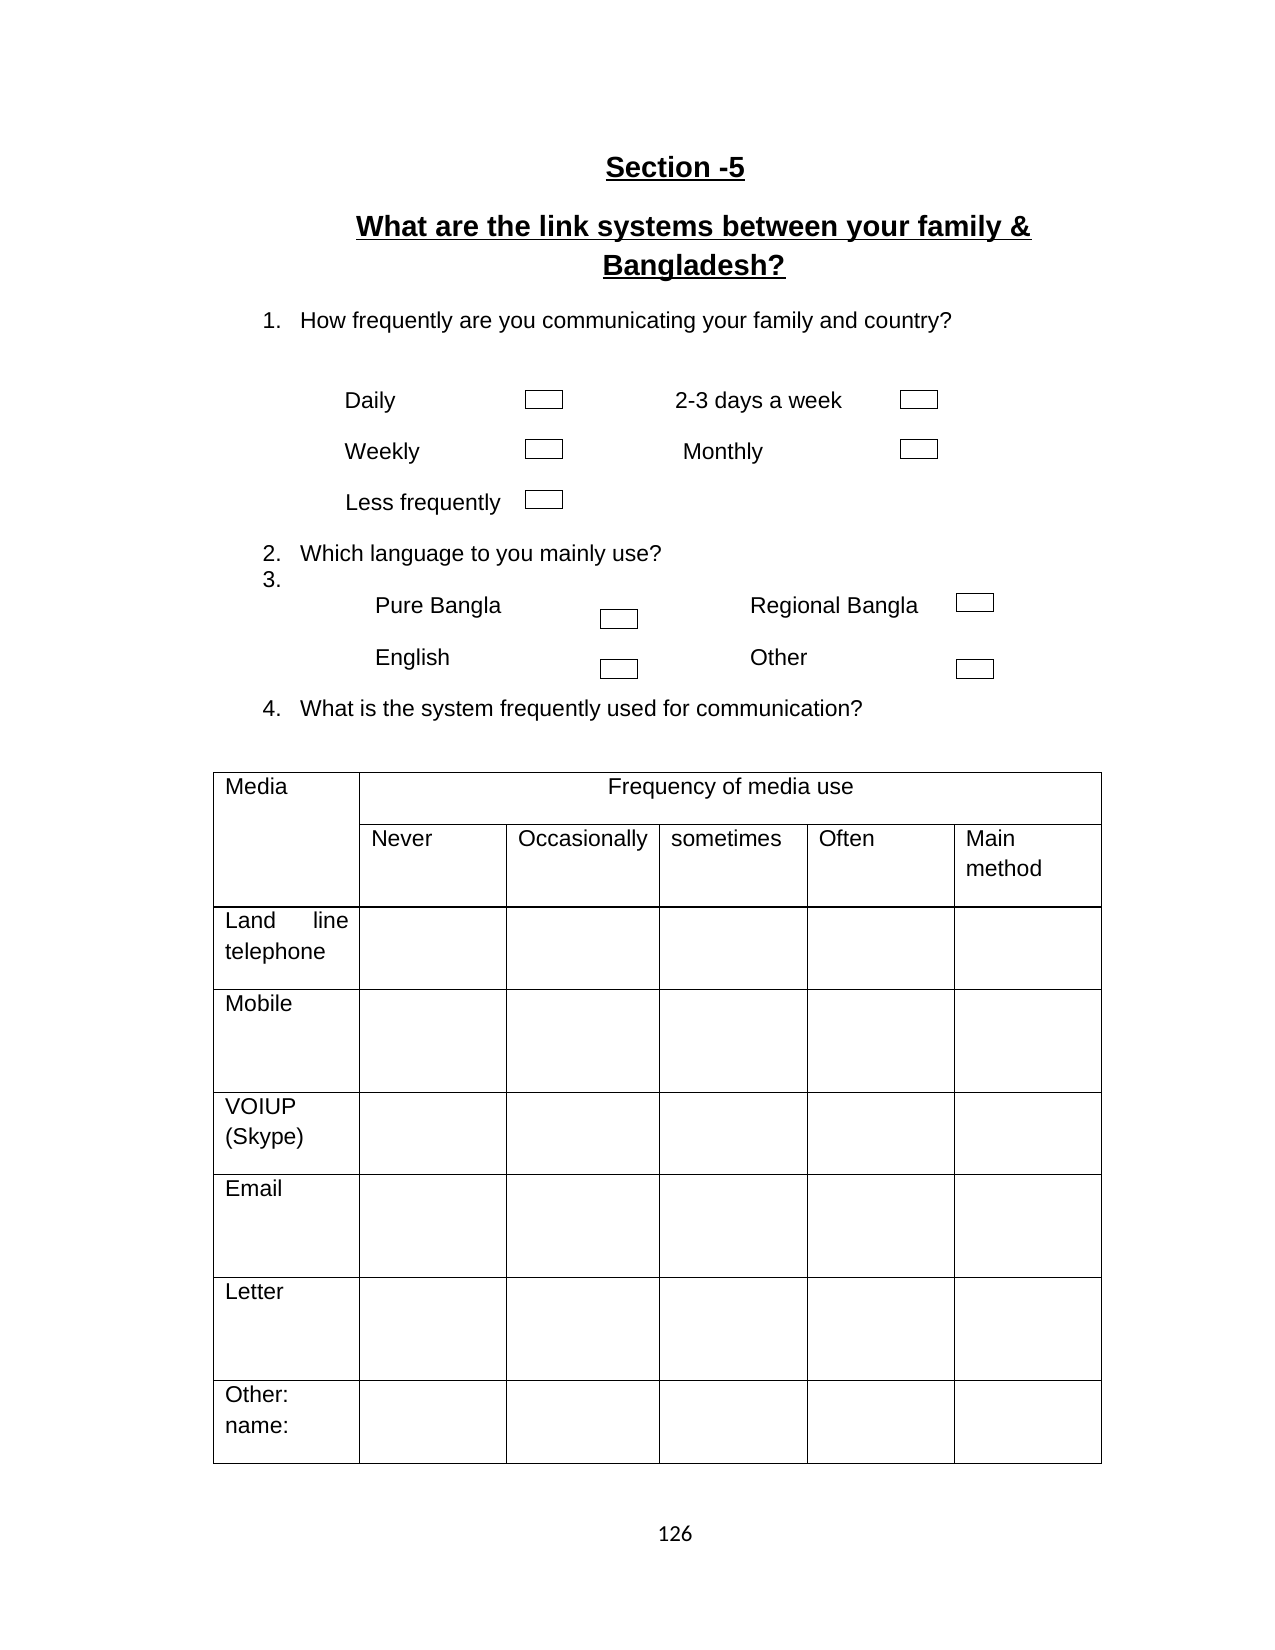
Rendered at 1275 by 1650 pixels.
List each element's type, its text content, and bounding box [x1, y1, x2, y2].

list How frequently are you communicating your family and country? [262, 307, 1125, 334]
text English Other [375, 643, 1125, 670]
list Which language to you mainly use? [262, 540, 1125, 566]
table_cell [660, 908, 807, 989]
table_cell [955, 1381, 1101, 1463]
text What are the link systems between your family & ? [262, 209, 1125, 281]
table_cell Often [808, 825, 954, 906]
table_header Frequency of media use [360, 773, 1101, 824]
table_cell [360, 1175, 506, 1277]
table_cell [955, 1175, 1101, 1277]
table_cell [360, 1093, 506, 1174]
table_cell [955, 908, 1101, 989]
table_cell [660, 1381, 807, 1463]
table_cell [360, 1278, 506, 1380]
table_cell Email [214, 1175, 359, 1277]
table_cell [808, 1381, 954, 1463]
table_cell [507, 1093, 659, 1174]
list What is the system frequently used for communication? [262, 694, 1125, 721]
text Less frequently [262, 489, 1125, 515]
table_cell [507, 990, 659, 1092]
table_cell [360, 1381, 506, 1463]
table_cell [808, 908, 954, 989]
table_cell Letter [214, 1278, 359, 1380]
table_cell [660, 1278, 807, 1380]
table_cell Other: name: [214, 1381, 359, 1463]
table_cell [507, 1381, 659, 1463]
table_cell [955, 1278, 1101, 1380]
table_cell Main method [955, 825, 1101, 906]
text Daily 2-3 days a week [300, 387, 1125, 413]
table_cell sometimes [660, 825, 807, 906]
table_cell [507, 1175, 659, 1277]
table_cell [360, 990, 506, 1092]
text Section -5 [225, 150, 1125, 183]
table_cell [214, 990, 359, 1092]
table_cell [808, 1093, 954, 1174]
text Weekly Monthly [300, 438, 1125, 464]
table_cell VOIUP (Skype) [214, 1093, 359, 1174]
table_cell [507, 1278, 659, 1380]
table_cell [507, 908, 659, 989]
table_cell Never [360, 825, 506, 906]
text Pure Bangla Regional Bangla [375, 592, 1125, 619]
table_cell [660, 990, 807, 1092]
table_cell Land line telephone [214, 908, 359, 989]
table_header Media [214, 773, 359, 906]
table_cell [360, 908, 506, 989]
table_cell [660, 1175, 807, 1277]
table_cell [955, 1093, 1101, 1174]
table_cell Occasionally [507, 825, 659, 906]
table_cell [808, 990, 954, 1092]
table_cell [660, 1093, 807, 1174]
table_cell [955, 990, 1101, 1092]
table_cell [808, 1278, 954, 1380]
table_cell [808, 1175, 954, 1277]
